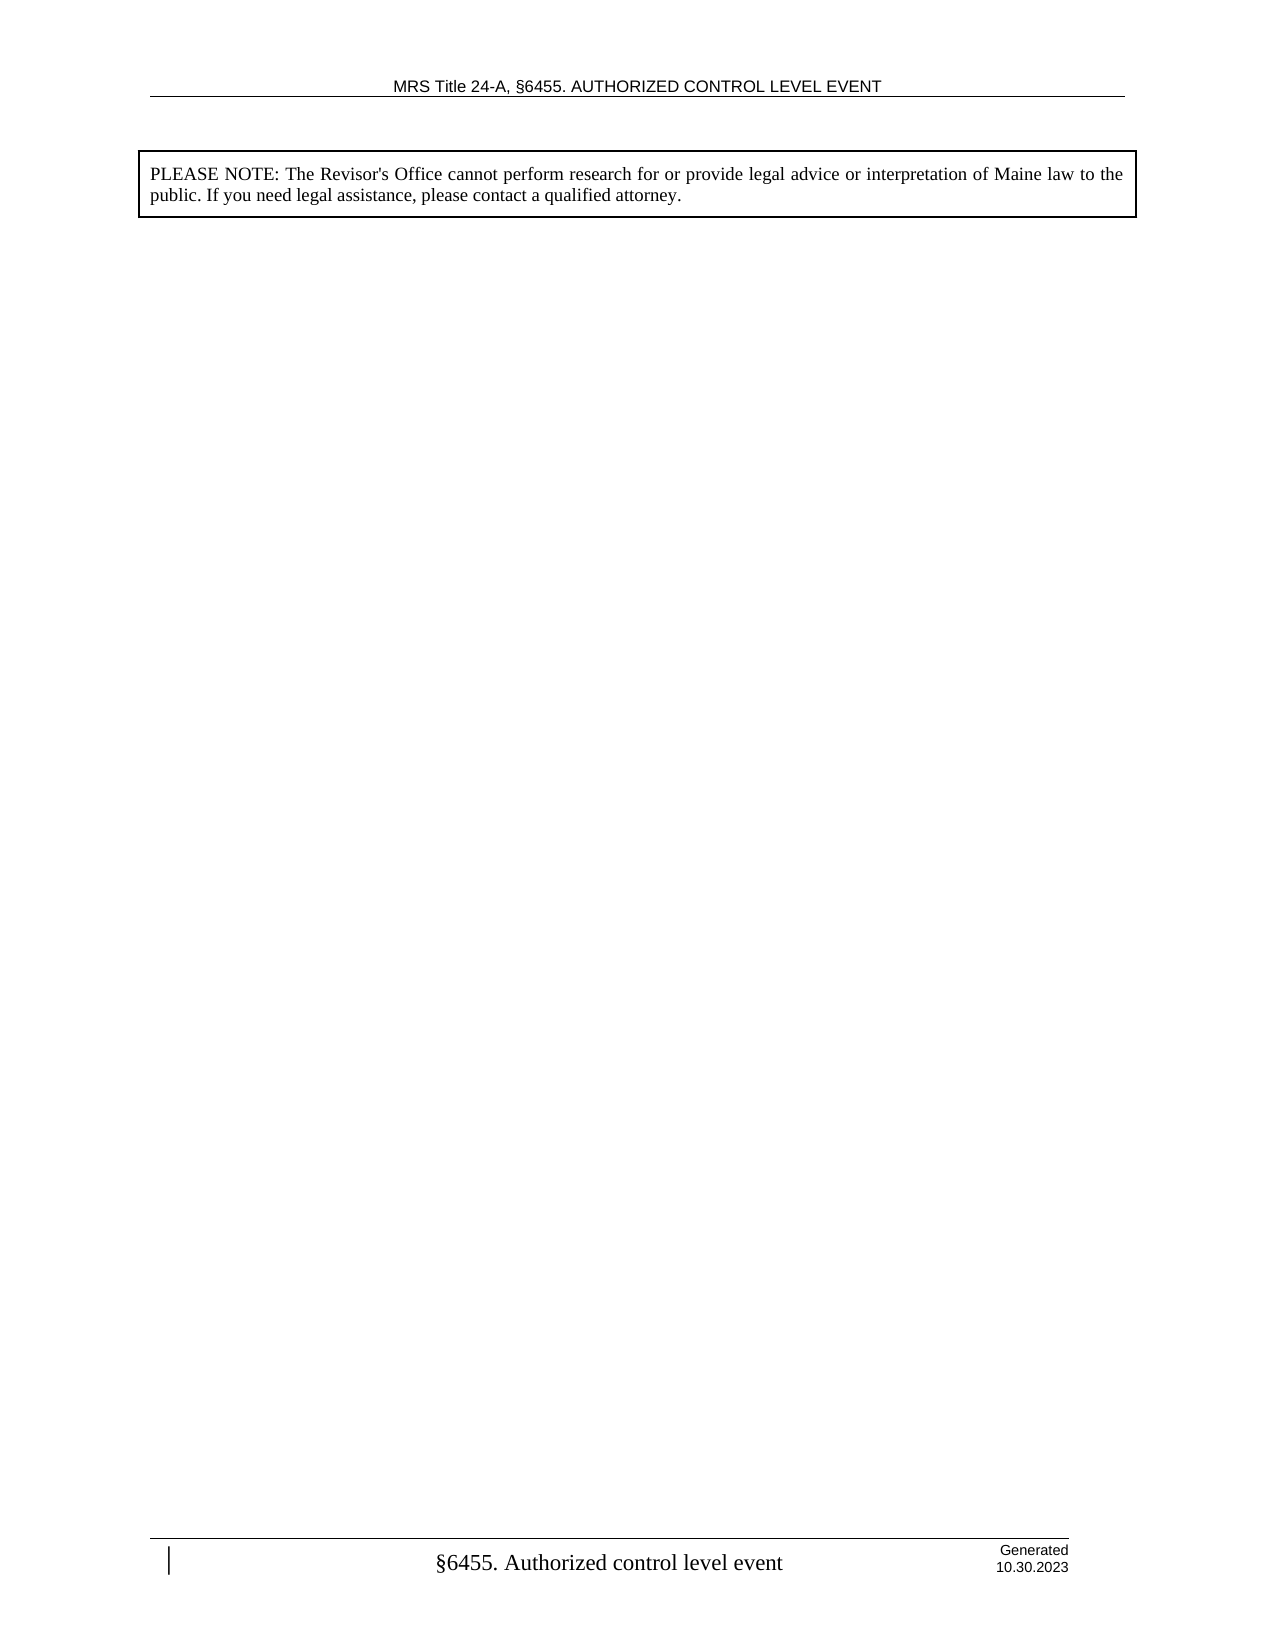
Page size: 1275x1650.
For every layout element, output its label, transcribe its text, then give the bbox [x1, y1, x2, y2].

text PLEASE NOTE: The Revisor's Office cannot perform research for or provide legal advice or interpretation of Maine law to the public. If you need legal assistance, please contact a qualified attorney. [140, 152, 1135, 216]
